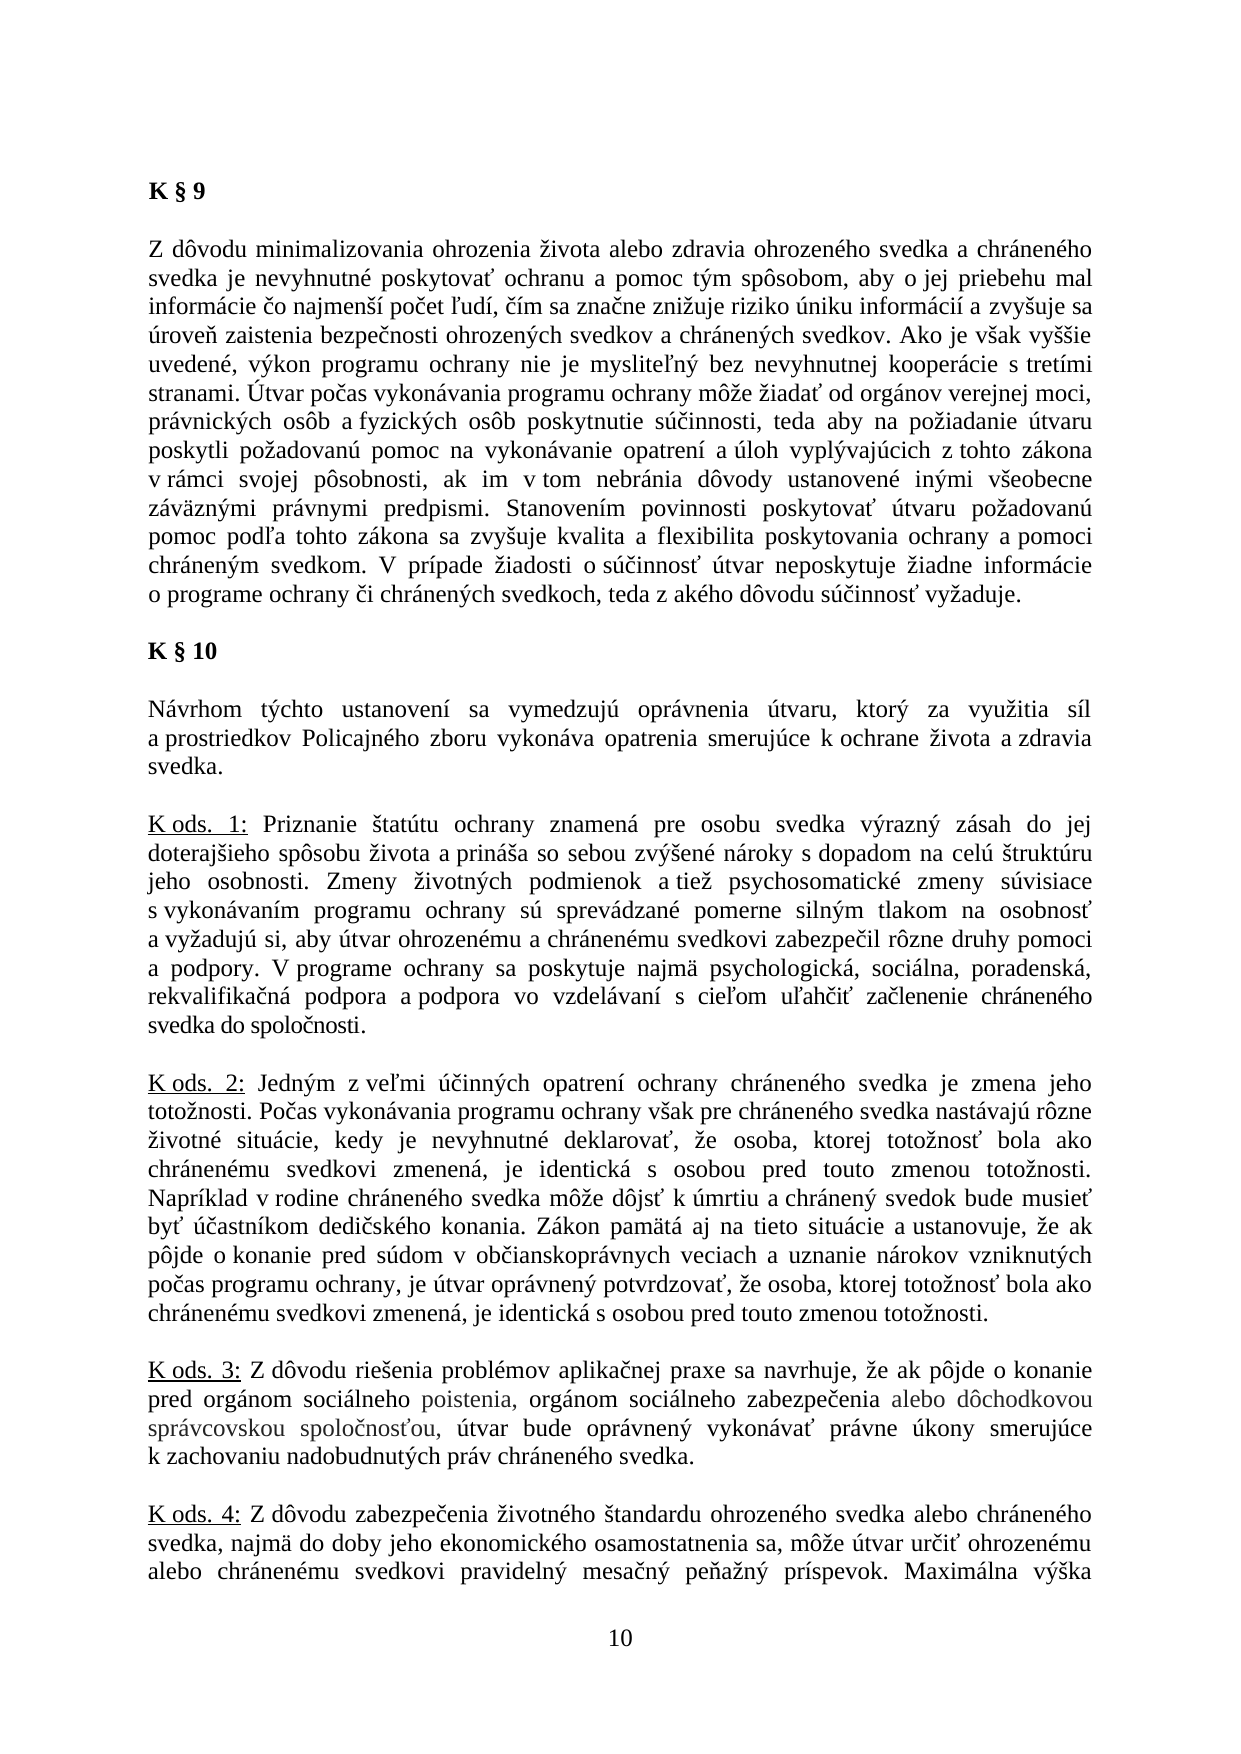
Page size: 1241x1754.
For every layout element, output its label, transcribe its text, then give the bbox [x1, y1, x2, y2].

text Návrhom týchto ustanovení sa vymedzujú oprávnenia útvaru, ktorý za využitia síl a prostriedkov Policajného zboru vykonáva opatrenia smerujúce k ochrane života a zdravia svedka. [148, 694, 1092, 780]
text K § 9 [148, 176, 1092, 205]
text Z dôvodu minimalizovania ohrozenia života alebo zdravia ohrozeného svedka a chráneného svedka je nevyhnutné poskytovať ochranu a pomoc tým spôsobom, aby o jej priebehu mal informácie čo najmenší počet ľudí, čím sa značne znižuje riziko úniku informácií a zvyšuje sa úroveň zaistenia bezpečnosti ohrozených svedkov a chránených svedkov. Ako je však vyššie uvedené, výkon programu ochrany nie je mysliteľný bez nevyhnutnej kooperácie s tretími stranami. Útvar počas vykonávania programu ochrany môže žiadať od orgánov verejnej moci, právnických osôb a fyzických osôb poskytnutie súčinnosti, teda aby na požiadanie útvaru poskytli požadovanú pomoc na vykonávanie opatrení a úloh vyplývajúcich z tohto zákona v rámci svojej pôsobnosti, ak im v tom nebránia dôvody ustanovené inými všeobecne záväznými právnymi predpismi. Stanovením povinnosti poskytovať útvaru požadovanú pomoc podľa tohto zákona sa zvyšuje kvalita a flexibilita poskytovania ochrany a pomoci chráneným svedkom. V prípade žiadosti o súčinnosť útvar neposkytuje žiadne informácie o programe ochrany či chránených svedkoch, teda z akého dôvodu súčinnosť vyžaduje. [148, 234, 1093, 608]
text K ods. 2: Jedným z veľmi účinných opatrení ochrany chráneného svedka je zmena jeho totožnosti. Počas vykonávania programu ochrany však pre chráneného svedka nastávajú rôzne životné situácie, kedy je nevyhnutné deklarovať, že osoba, ktorej totožnosť bola ako chránenému svedkovi zmenená, je identická s osobou pred touto zmenou totožnosti. Napríklad v rodine chráneného svedka môže dôjsť k úmrtiu a chránený svedok bude musieť byť účastníkom dedičského konania. Zákon pamätá aj na tieto situácie a ustanovuje, že ak pôjde o konanie pred súdom v občianskoprávnych veciach a uznanie nárokov vzniknutých počas programu ochrany, je útvar oprávnený potvrdzovať, že osoba, ktorej totožnosť bola ako chránenému svedkovi zmenená, je identická s osobou pred touto zmenou totožnosti. [148, 1068, 1093, 1326]
text K § 10 [148, 636, 1093, 665]
text K ods. 1: Priznanie štatútu ochrany znamená pre osobu svedka výrazný zásah do jej doterajšieho spôsobu života a prináša so sebou zvýšené nároky s dopadom na celú štruktúru jeho osobnosti. Zmeny životných podmienok a tiež psychosomatické zmeny súvisiace s vykonávaním programu ochrany sú sprevádzané pomerne silným tlakom na osobnosť a vyžadujú si, aby útvar ohrozenému a chránenému svedkovi zabezpečil rôzne druhy pomoci a podpory. V programe ochrany sa poskytuje najmä psychologická, sociálna, poradenská, rekvalifikačná podpora a podpora vo vzdelávaní s cieľom uľahčiť začlenenie chráneného svedka do spoločnosti. [148, 809, 1093, 1039]
text K ods. 3: Z dôvodu riešenia problémov aplikačnej praxe sa navrhuje, že ak pôjde o konanie pred orgánom sociálneho poistenia, orgánom sociálneho zabezpečenia alebo dôchodkovou správcovskou spoločnosťou, útvar bude oprávnený vykonávať právne úkony smerujúce k zachovaniu nadobudnutých práv chráneného svedka. [148, 1355, 1093, 1470]
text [148, 1499, 1093, 1585]
